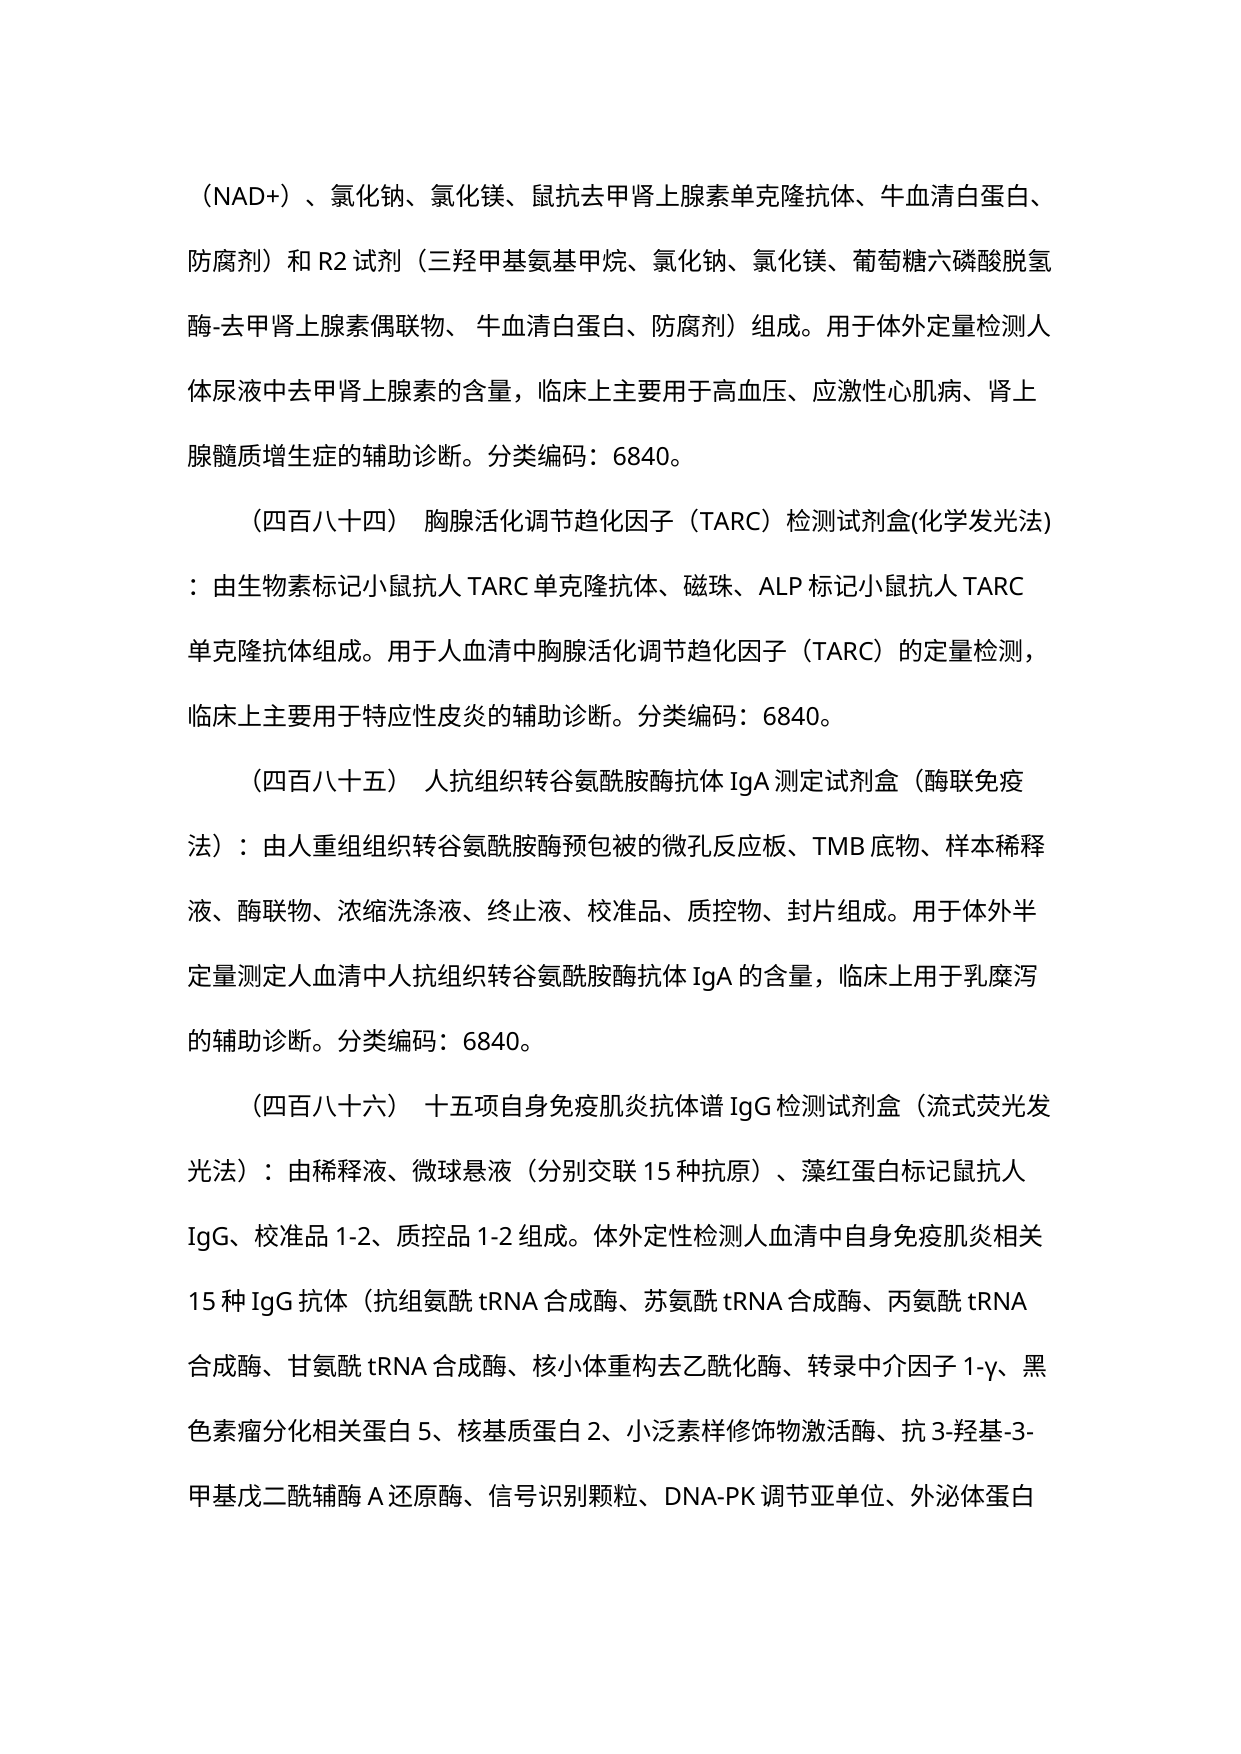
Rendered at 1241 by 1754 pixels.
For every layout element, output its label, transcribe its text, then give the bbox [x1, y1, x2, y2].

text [187, 1072, 1053, 1527]
text （四百八十四） 胸腺活化调节趋化因子（TARC）检测试剂盒(化学发光法) ：由生物素标记小鼠抗人TARC单克隆抗体、磁珠、ALP标记小鼠抗人TARC单克隆抗体组成。用于人血清中胸腺活化调节趋化因子（TARC）的定量检测，临床上主要用于特应性皮炎的辅助诊断。分类编码：6840。 [187, 487, 1053, 747]
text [187, 162, 1053, 487]
text （四百八十五） 人抗组织转谷氨酰胺酶抗体IgA测定试剂盒（酶联免疫法）：由人重组组织转谷氨酰胺酶预包被的微孔反应板、TMB底物、样本稀释液、酶联物、浓缩洗涤液、终止液、校准品、质控物、封片组成。用于体外半定量测定人血清中人抗组织转谷氨酰胺酶抗体IgA 的含量，临床上用于乳糜泻的辅助诊断。分类编码：6840。 [187, 747, 1053, 1072]
